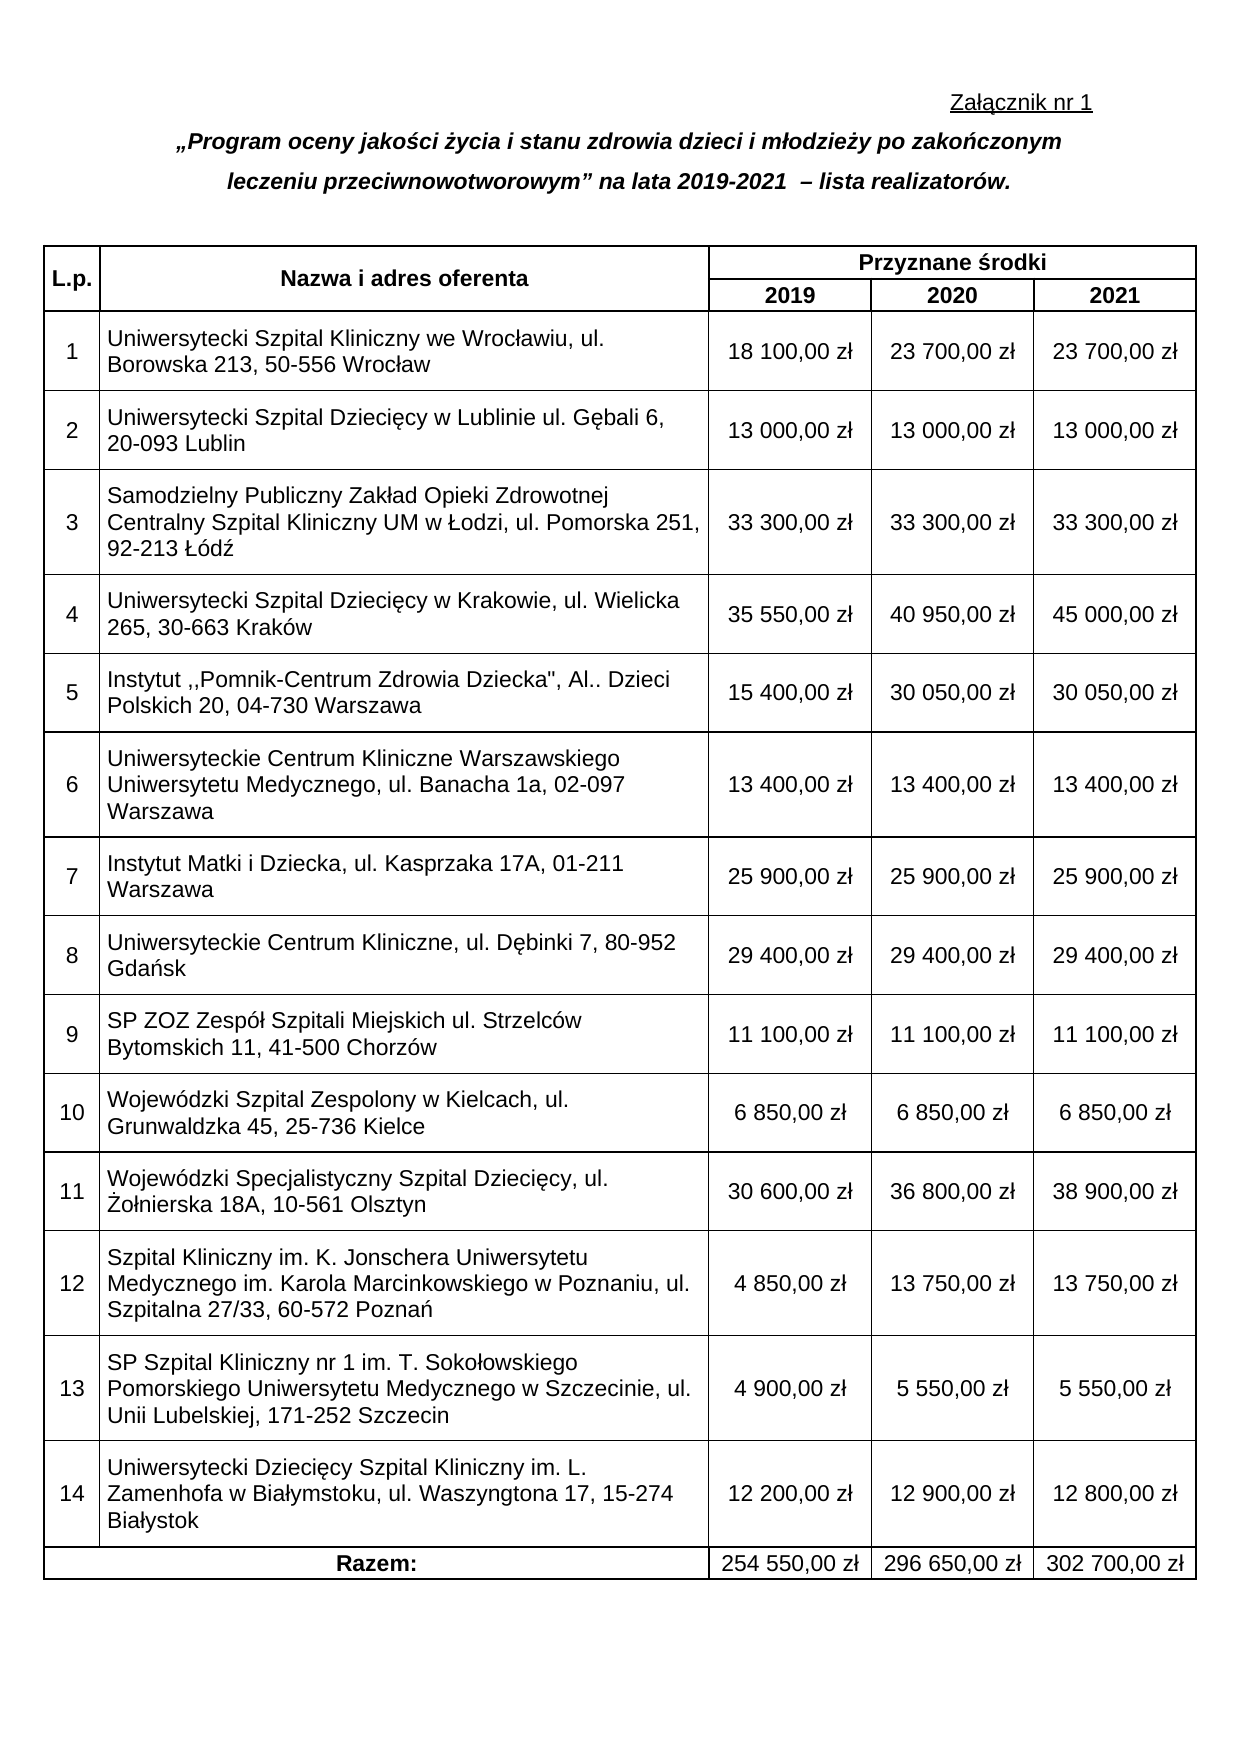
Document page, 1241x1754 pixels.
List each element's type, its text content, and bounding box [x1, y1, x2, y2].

table_cell Uniwersytecki Szpital Kliniczny we Wrocławiu, ul. Borowska 213, 50-556 Wrocław [100, 312, 708, 390]
table_cell 11 100,00 zł [872, 995, 1033, 1073]
table_cell 13 400,00 zł [1034, 733, 1195, 836]
table_cell 296 650,00 zł [872, 1548, 1033, 1578]
table_cell 13 [45, 1336, 99, 1440]
table_cell 12 200,00 zł [709, 1441, 871, 1546]
table_cell 4 900,00 zł [709, 1336, 871, 1440]
table_cell Uniwersytecki Dziecięcy Szpital Kliniczny im. L. Zamenhofa w Białymstoku, ul. Waszyngtona 17, 15-274 Białystok [100, 1441, 708, 1546]
table_cell 9 [45, 995, 99, 1073]
table_cell 14 [45, 1441, 99, 1546]
table_cell 30 050,00 zł [1034, 654, 1195, 731]
table_cell 30 050,00 zł [872, 654, 1033, 731]
table_cell 29 400,00 zł [1034, 916, 1195, 994]
table_cell Uniwersyteckie Centrum Kliniczne, ul. Dębinki 7, 80-952 Gdańsk [100, 916, 708, 994]
table_cell 13 000,00 zł [709, 391, 871, 469]
table_cell 18 100,00 zł [709, 312, 871, 390]
table_cell 15 400,00 zł [709, 654, 871, 731]
table_cell 5 550,00 zł [1034, 1336, 1195, 1440]
table_cell 7 [45, 838, 99, 915]
table_cell 2019 [710, 280, 870, 310]
table_cell 33 300,00 zł [872, 470, 1033, 574]
table_cell 8 [45, 916, 99, 994]
table_cell 33 300,00 zł [1034, 470, 1195, 574]
table_cell 1 [45, 312, 99, 390]
table_header L.p. [45, 247, 99, 310]
table_cell 13 400,00 zł [709, 733, 871, 836]
table_cell 6 [45, 733, 99, 836]
table_cell 10 [45, 1074, 99, 1151]
table_cell 11 [45, 1153, 99, 1230]
table_cell 12 900,00 zł [872, 1441, 1033, 1546]
table_cell 29 400,00 zł [872, 916, 1033, 994]
table_cell 35 550,00 zł [709, 575, 871, 653]
table_cell 45 000,00 zł [1034, 575, 1195, 653]
table_cell 3 [45, 470, 99, 574]
table_cell SP Szpital Kliniczny nr 1 im. T. Sokołowskiego Pomorskiego Uniwersytetu Medycznego w Szczecinie, ul. Unii Lubelskiej, 171-252 Szczecin [100, 1336, 708, 1440]
table_cell Razem: [45, 1548, 708, 1578]
table_cell 13 000,00 zł [1034, 391, 1195, 469]
table_cell 13 750,00 zł [1034, 1231, 1195, 1335]
table_cell 5 550,00 zł [872, 1336, 1033, 1440]
table_cell 2020 [872, 280, 1033, 310]
table_cell 12 [45, 1231, 99, 1335]
table_cell 13 400,00 zł [872, 733, 1033, 836]
table_cell 2021 [1035, 280, 1195, 310]
table_cell 302 700,00 zł [1034, 1548, 1195, 1578]
table_cell Uniwersytecki Szpital Dziecięcy w Krakowie, ul. Wielicka 265, 30-663 Kraków [100, 575, 708, 653]
table_cell 30 600,00 zł [709, 1153, 871, 1230]
table_cell Instytut Matki i Dziecka, ul. Kasprzaka 17A, 01-211 Warszawa [100, 838, 708, 915]
table_cell 13 750,00 zł [872, 1231, 1033, 1335]
table_cell Uniwersytecki Szpital Dziecięcy w Lublinie ul. Gębali 6, 20-093 Lublin [100, 391, 708, 469]
table_cell 2 [45, 391, 99, 469]
table_cell 12 800,00 zł [1034, 1441, 1195, 1546]
table_header Nazwa i adres oferenta [101, 247, 708, 310]
text „Program oceny jakości życia i stanu zdrowia dzieci i młodzieży po zakończonym leczeniu przeciwnowotworowym” na lata 2019-2021 – lista realizatorów. [148, 128, 1092, 194]
table_cell 36 800,00 zł [872, 1153, 1033, 1230]
table_cell Wojewódzki Szpital Zespolony w Kielcach, ul. Grunwaldzka 45, 25-736 Kielce [100, 1074, 708, 1151]
table_cell 13 000,00 zł [872, 391, 1033, 469]
table_cell 23 700,00 zł [872, 312, 1033, 390]
table_cell 254 550,00 zł [710, 1548, 871, 1578]
table_cell 25 900,00 zł [1034, 838, 1195, 915]
table_cell 4 850,00 zł [709, 1231, 871, 1335]
table_cell 29 400,00 zł [709, 916, 871, 994]
table_cell 4 [45, 575, 99, 653]
table_header Przyznane środki [710, 247, 1195, 277]
table_cell 38 900,00 zł [1034, 1153, 1195, 1230]
text Załącznik nr 1 [148, 89, 1092, 115]
table_cell 25 900,00 zł [709, 838, 871, 915]
table_cell 25 900,00 zł [872, 838, 1033, 915]
table_cell 6 850,00 zł [1034, 1074, 1195, 1151]
table_cell 6 850,00 zł [709, 1074, 871, 1151]
table_cell Samodzielny Publiczny Zakład Opieki Zdrowotnej Centralny Szpital Kliniczny UM w Łodzi, ul. Pomorska 251, 92-213 Łódź [100, 470, 708, 574]
table_cell 40 950,00 zł [872, 575, 1033, 653]
table_cell 33 300,00 zł [709, 470, 871, 574]
table_cell Wojewódzki Specjalistyczny Szpital Dziecięcy, ul. Żołnierska 18A, 10-561 Olsztyn [100, 1153, 708, 1230]
table_cell Szpital Kliniczny im. K. Jonschera Uniwersytetu Medycznego im. Karola Marcinkowskiego w Poznaniu, ul. Szpitalna 27/33, 60-572 Poznań [100, 1231, 708, 1335]
table_cell Uniwersyteckie Centrum Kliniczne Warszawskiego Uniwersytetu Medycznego, ul. Banacha 1a, 02-097 Warszawa [100, 733, 708, 836]
table_cell Instytut ,,Pomnik-Centrum Zdrowia Dziecka", Al.. Dzieci Polskich 20, 04-730 Warszawa [100, 654, 708, 731]
table_cell SP ZOZ Zespół Szpitali Miejskich ul. Strzelców Bytomskich 11, 41-500 Chorzów [100, 995, 708, 1073]
table_cell 23 700,00 zł [1034, 312, 1195, 390]
table_cell 5 [45, 654, 99, 731]
table_cell 11 100,00 zł [1034, 995, 1195, 1073]
table_cell 11 100,00 zł [709, 995, 871, 1073]
table_cell 6 850,00 zł [872, 1074, 1033, 1151]
